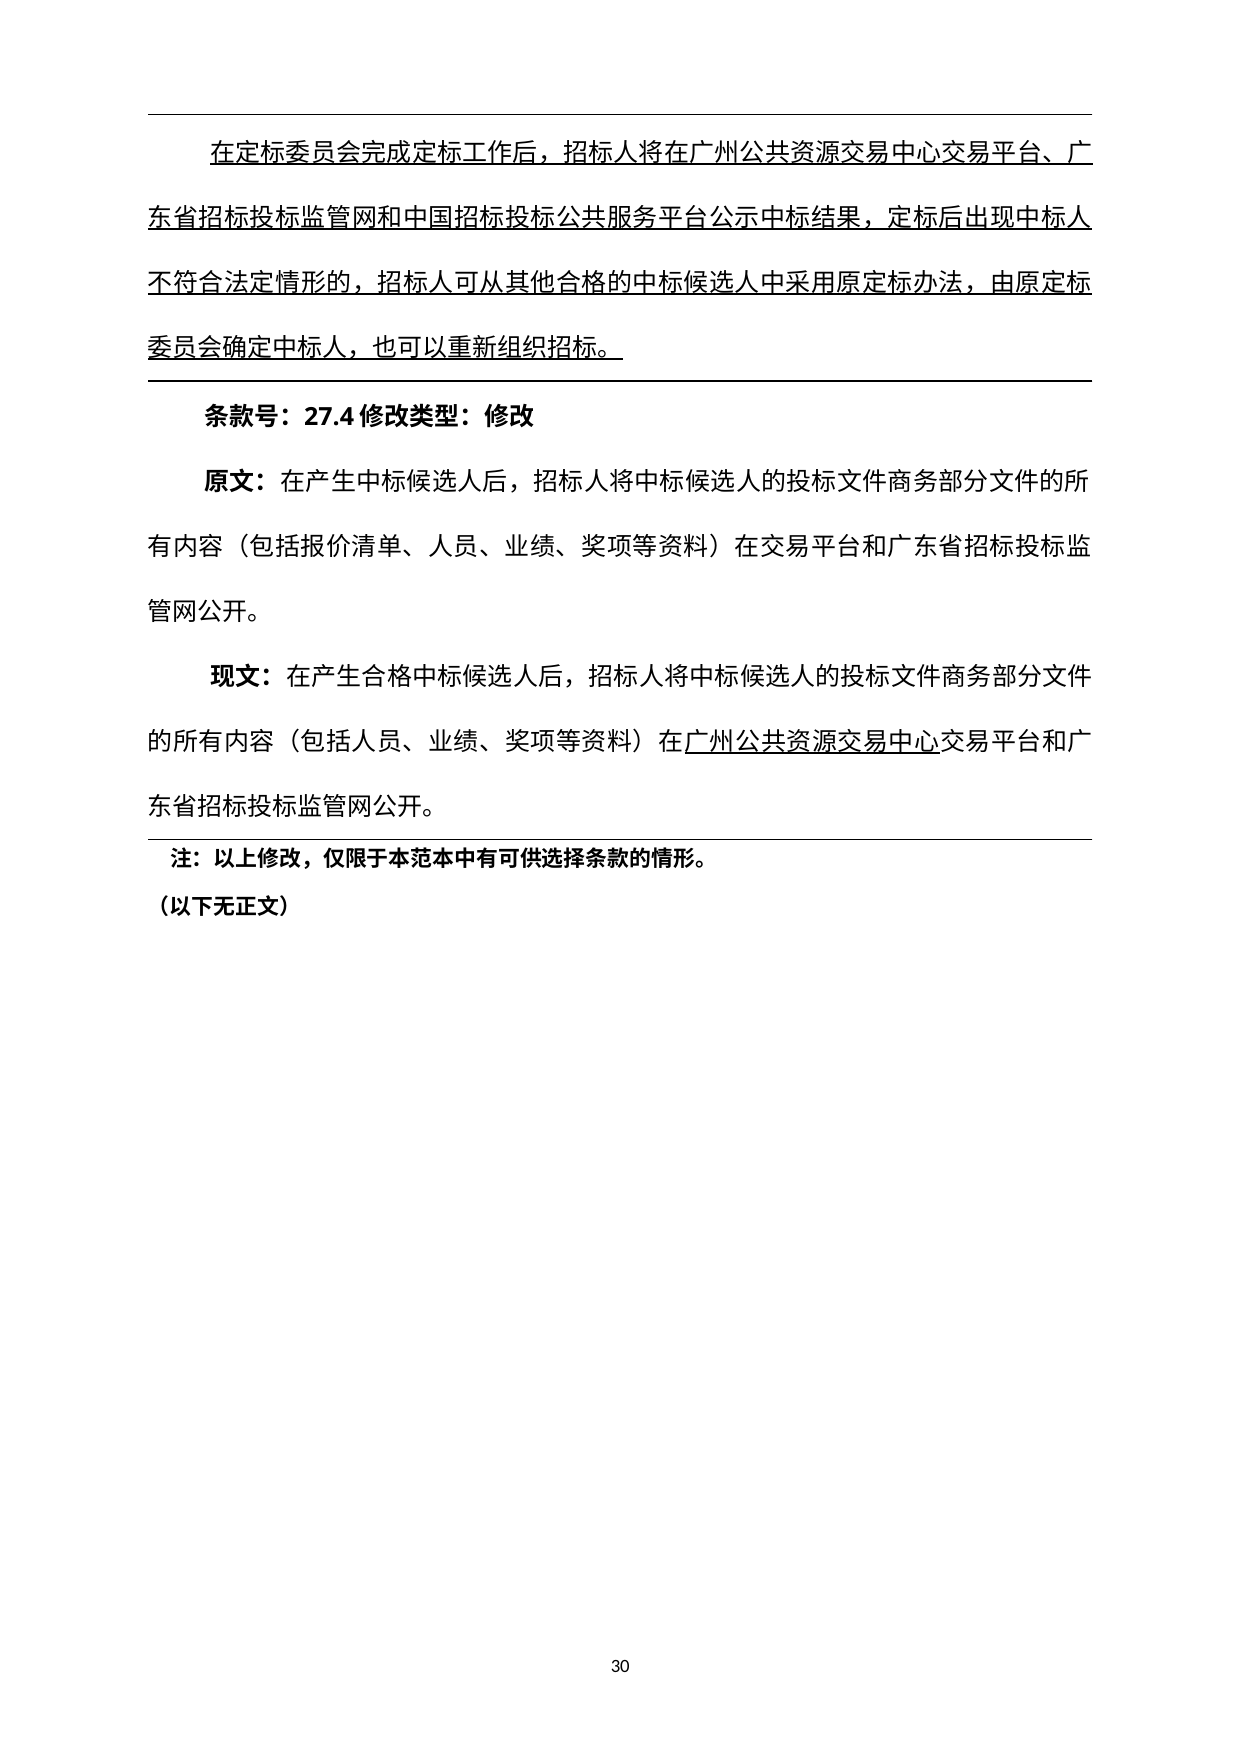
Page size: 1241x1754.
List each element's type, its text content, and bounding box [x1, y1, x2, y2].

text 现文：在产生合格中标候选人后，招标人将中标候选人的投标文件商务部分文件的所有内容（包括人员、业绩、奖项等资料）在广州公共资源交易中心交易平台和广东省招标投标监管网公开。 [148, 642, 1092, 839]
text 在定标委员会完成定标工作后，招标人将在广州公共资源交易中心交易平台、广东省招标投标监管网和中国招标投标公共服务平台公示中标结果，定标后出现中标人不符合法定情形的，招标人可从其他合格的中标候选人中采用原定标办法，由原定标委员会确定中标人，也可以重新组织招标。 [148, 295, 1092, 380]
text 在定标委员会完成定标工作后，招标人将在广州公共资源交易中心交易平台、广东省招标投标监管网和中国招标投标公共服务平台公示中标结果，定标后出现中标人不符合法定情形的，招标人可从其他合格的中标候选人中采用原定标办法，由原定标委员会确定中标人，也可以重新组织招标。 [148, 230, 1092, 293]
text （以下无正文） [148, 889, 1092, 921]
text 条款号：27.4修改类型：修改 [148, 382, 1092, 447]
text 在定标委员会完成定标工作后，招标人将在广州公共资源交易中心交易平台、广东省招标投标监管网和中国招标投标公共服务平台公示中标结果，定标后出现中标人不符合法定情形的，招标人可从其他合格的中标候选人中采用原定标办法，由原定标委员会确定中标人，也可以重新组织招标。 [148, 118, 1092, 228]
text 注：以上修改，仅限于本范本中有可供选择条款的情形。 [148, 840, 1092, 873]
text 原文：在产生中标候选人后，招标人将中标候选人的投标文件商务部分文件的所有内容（包括报价清单、人员、业绩、奖项等资料）在交易平台和广东省招标投标监管网公开。 [148, 447, 1092, 642]
